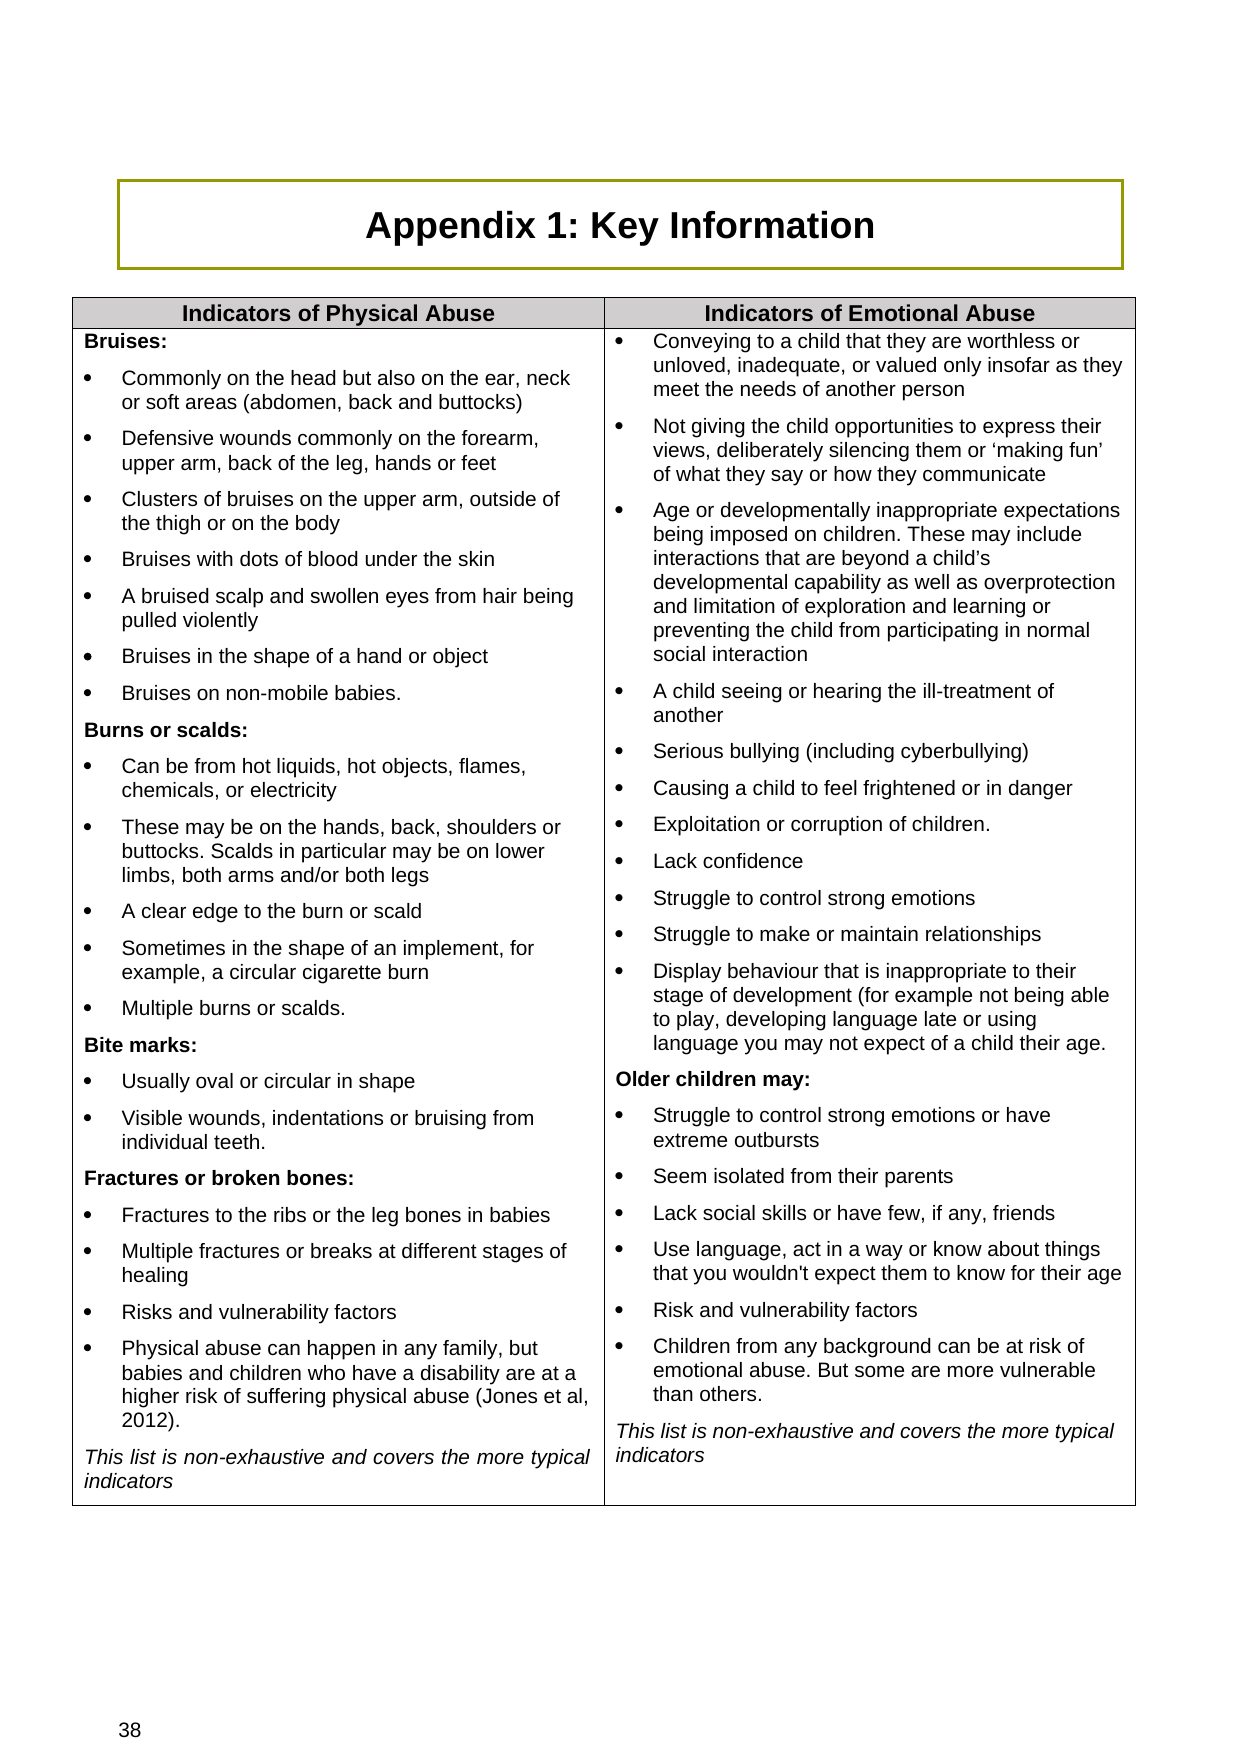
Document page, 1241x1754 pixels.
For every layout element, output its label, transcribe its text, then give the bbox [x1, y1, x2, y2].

table_cell Conveying to a child that they are worthless or unloved, inadequate, or valued only insofar as they meet the needs of another person Not giving the child opportunities to express their views, deliberately silencing them or ‘making fun’ of what they say or how they communicate Age or developmentally inappropriate expectations being imposed on children. These may include interactions that are beyond a child’s developmental capability as well as overprotection and limitation of exploration and learning or preventing the child from participating in normal social interaction A child seeing or hearing the ill-treatment of another Serious bullying (including cyberbullying) Causing a child to feel frightened or in danger Exploitation or corruption of children. Lack confidence Struggle to control strong emotions Struggle to make or maintain relationships Display behaviour that is inappropriate to their stage of development (for example not being able to play, developing language late or using language you may not expect of a child their age. Older children may: Struggle to control strong emotions or have extreme outbursts Seem isolated from their parents Lack social skills or have few, if any, friends Use language, act in a way or know about things that you wouldn't expect them to know for their age Risk and vulnerability factors Children from any background can be at risk of emotional abuse. But some are more vulnerable than others. This list is non-exhaustive and covers the more typical indicators [605, 329, 1135, 1505]
table_header Indicators of Physical Abuse [73, 298, 604, 328]
table_header Indicators of Emotional Abuse [605, 298, 1135, 328]
table_cell Bruises: Commonly on the head but also on the ear, neck or soft areas (abdomen, back and buttocks) Defensive wounds commonly on the forearm, upper arm, back of the leg, hands or feet Clusters of bruises on the upper arm, outside of the thigh or on the body Bruises with dots of blood under the skin A bruised scalp and swollen eyes from hair being pulled violently Bruises in the shape of a hand or object Bruises on non-mobile babies. Burns or scalds: Can be from hot liquids, hot objects, flames, chemicals, or electricity These may be on the hands, back, shoulders or buttocks. Scalds in particular may be on lower limbs, both arms and/or both legs A clear edge to the burn or scald Sometimes in the shape of an implement, for example, a circular cigarette burn Multiple burns or scalds. Bite marks: Usually oval or circular in shape Visible wounds, indentations or bruising from individual teeth. Fractures or broken bones: Fractures to the ribs or the leg bones in babies Multiple fractures or breaks at different stages of healing Risks and vulnerability factors Physical abuse can happen in any family, but babies and children who have a disability are at a higher risk of suffering physical abuse (Jones et al, 2012). This list is non-exhaustive and covers the more typical indicators [73, 329, 604, 1505]
